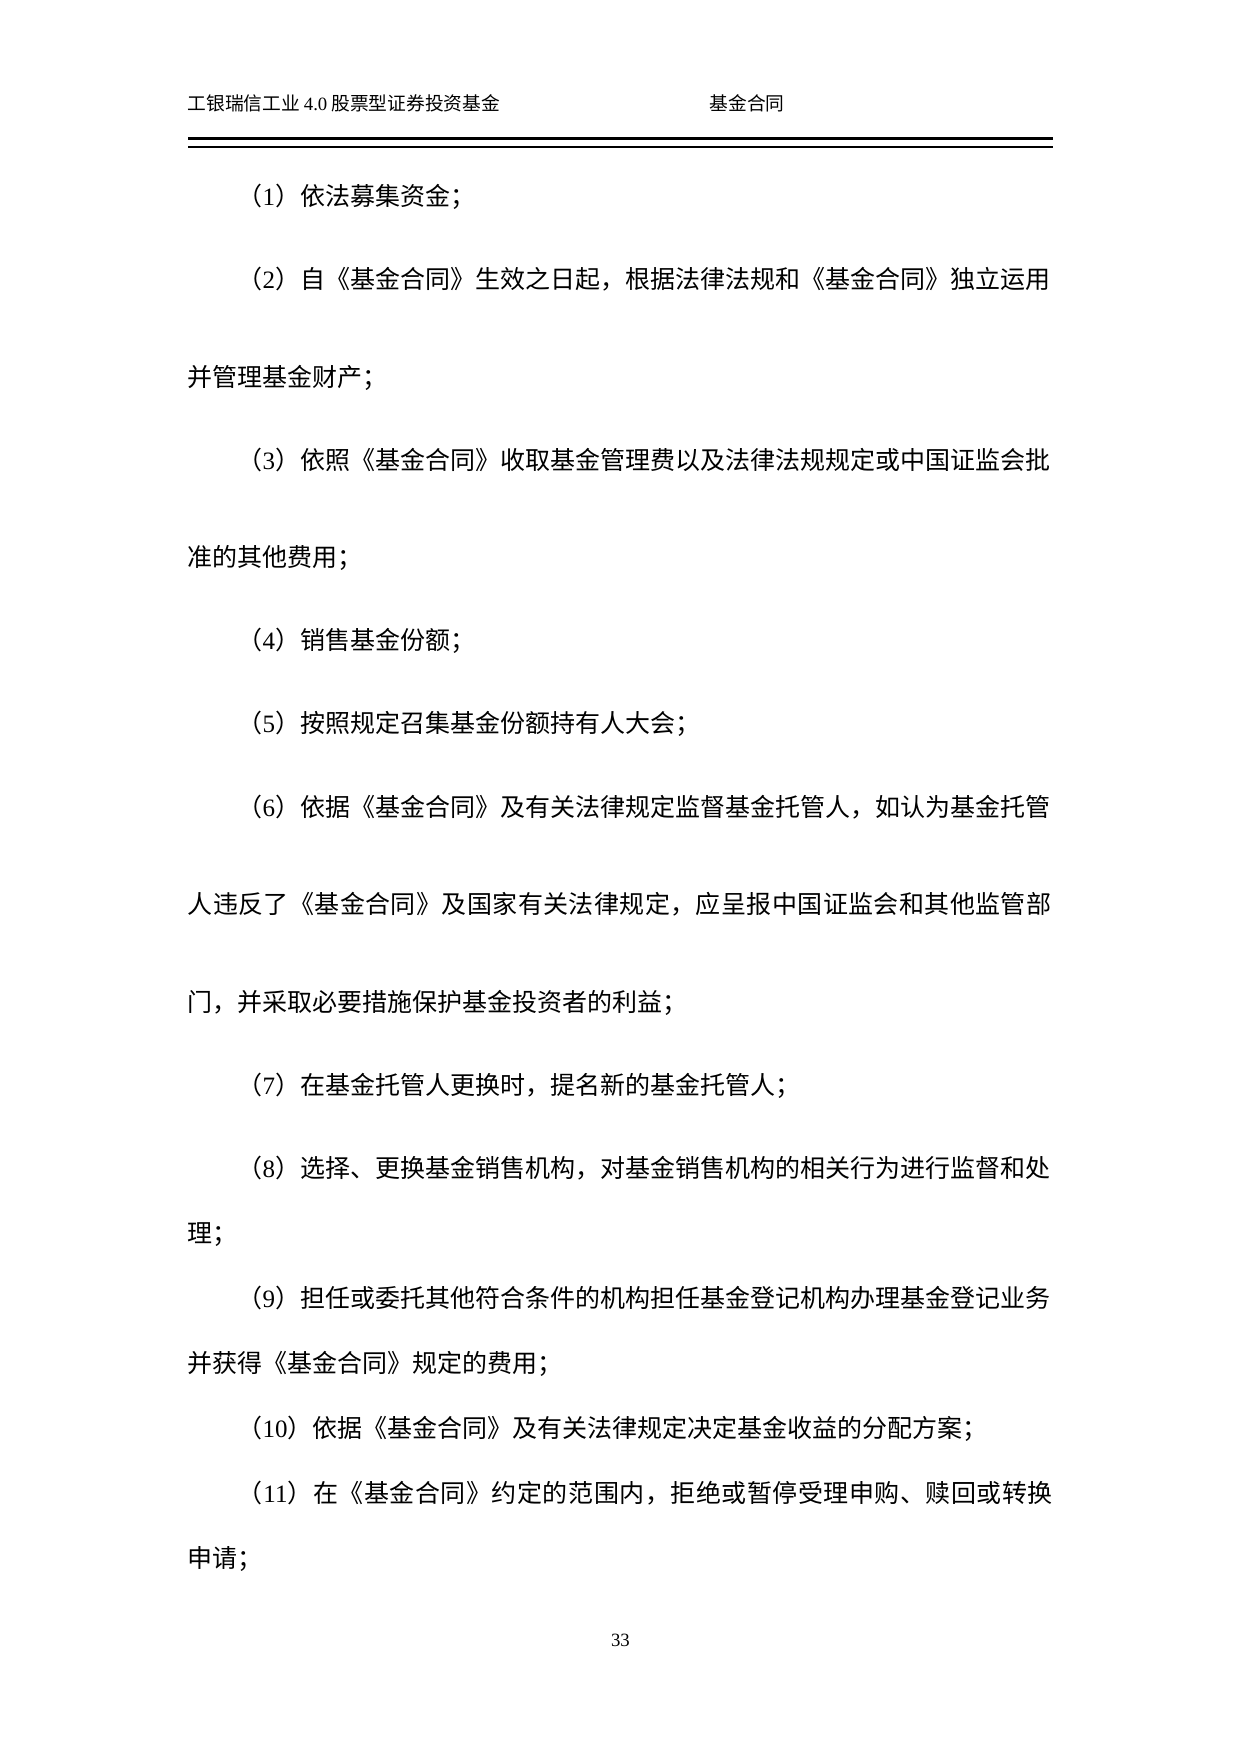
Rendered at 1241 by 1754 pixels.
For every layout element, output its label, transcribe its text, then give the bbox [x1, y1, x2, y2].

text （11）在《基金合同》约定的范围内，拒绝或暂停受理申购、赎回或转换申请； [187, 1459, 1053, 1589]
text （2）自《基金合同》生效之日起，根据法律法规和《基金合同》独立运用并管理基金财产； [187, 245, 1053, 408]
text （4）销售基金份额； [187, 606, 1053, 671]
text （7）在基金托管人更换时，提名新的基金托管人； [187, 1051, 1053, 1116]
text （1）依法募集资金； [187, 162, 1053, 227]
text （5）按照规定召集基金份额持有人大会； [187, 689, 1053, 754]
text （8）选择、更换基金销售机构，对基金销售机构的相关行为进行监督和处理； [187, 1134, 1053, 1264]
text （10）依据《基金合同》及有关法律规定决定基金收益的分配方案； [187, 1394, 1053, 1459]
text （3）依照《基金合同》收取基金管理费以及法律法规规定或中国证监会批准的其他费用； [187, 426, 1053, 588]
text （9）担任或委托其他符合条件的机构担任基金登记机构办理基金登记业务并获得《基金合同》规定的费用； [187, 1264, 1053, 1394]
text （6）依据《基金合同》及有关法律规定监督基金托管人，如认为基金托管人违反了《基金合同》及国家有关法律规定，应呈报中国证监会和其他监管部门，并采取必要措施保护基金投资者的利益； [187, 773, 1053, 1033]
